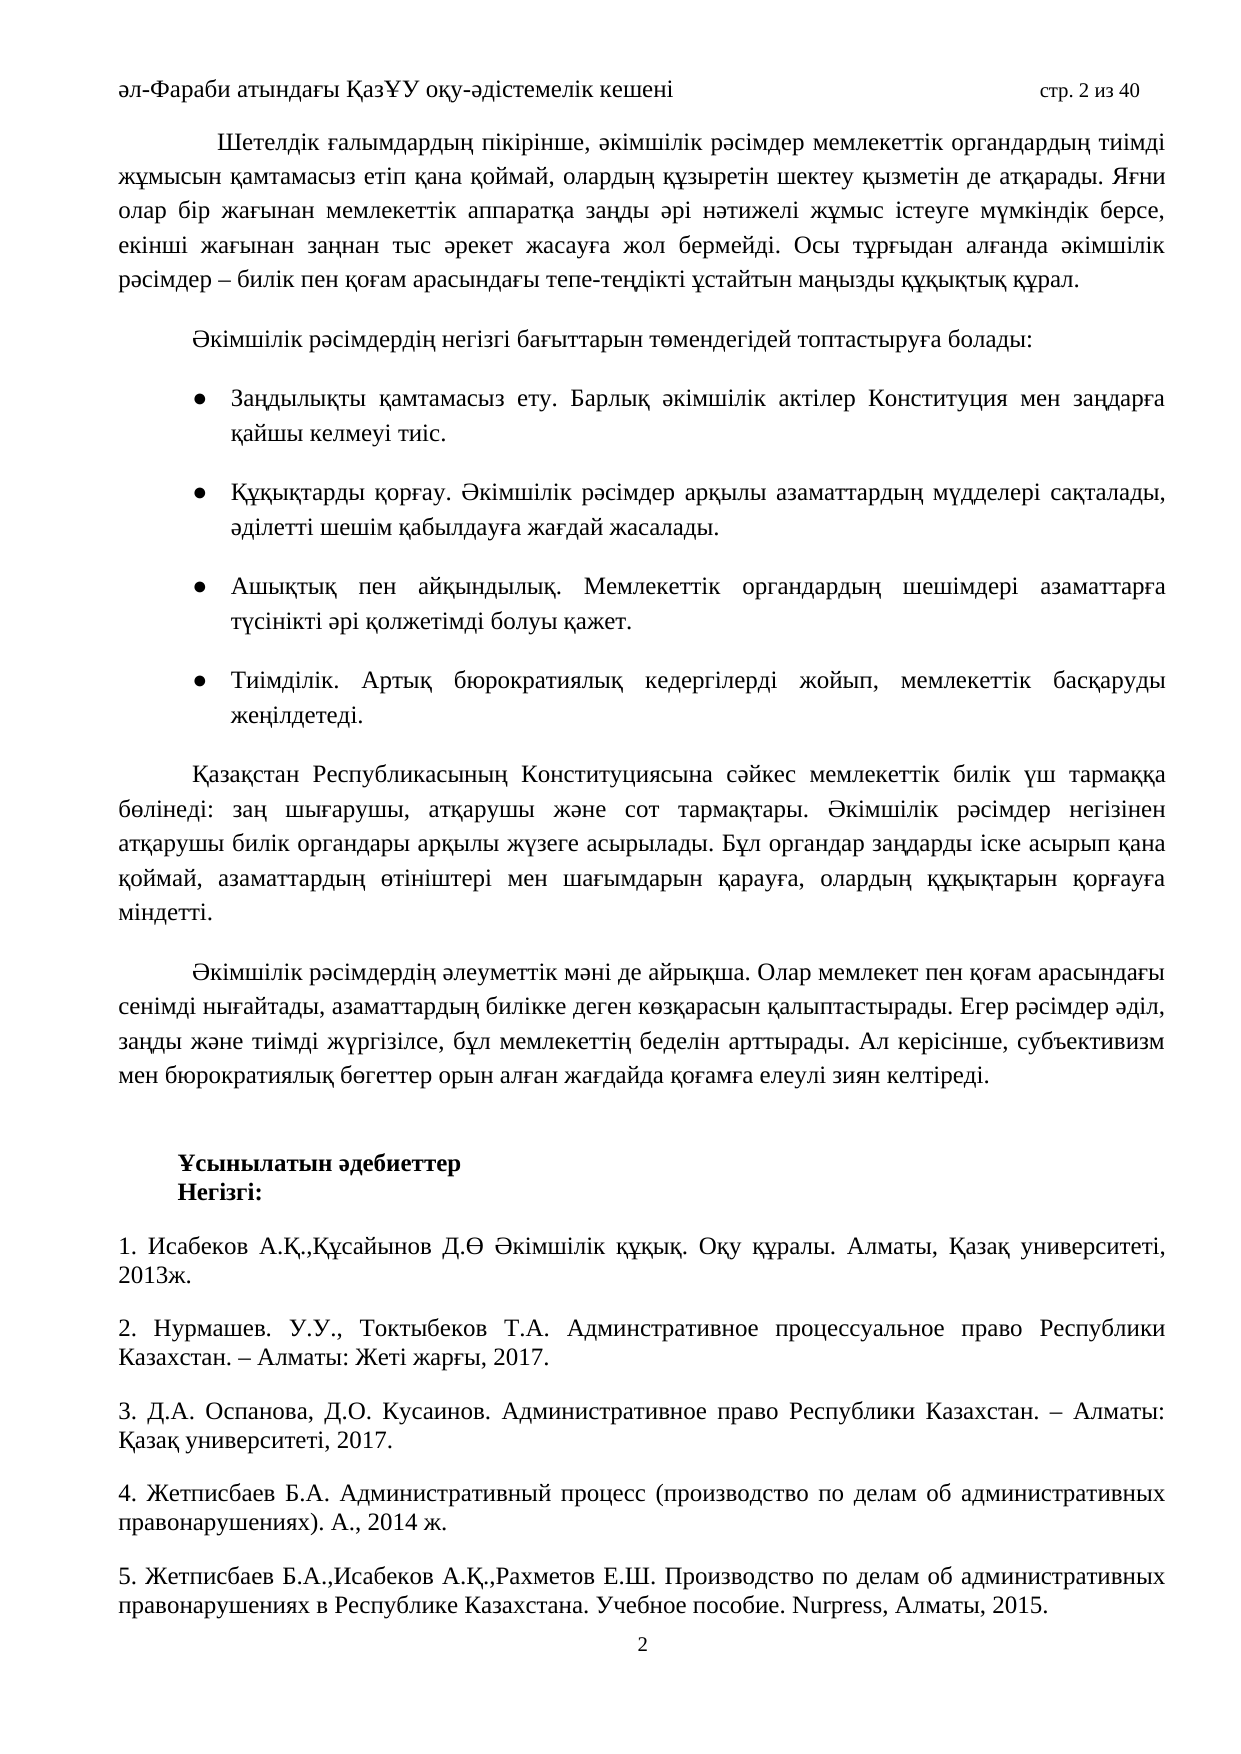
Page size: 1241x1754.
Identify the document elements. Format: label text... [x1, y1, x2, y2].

text 2. Нурмашев. У.У., Токтыбеков Т.А. Админстративное процессуальное право Республики Казахстан. – Алматы: Жеті жарғы, 2017. [118, 1313, 1167, 1371]
text ● Құқықтарды қорғау. Әкімшілік рәсімдер арқылы азаматтардың мүдделері сақталады, әділетті шешім қабылдауға жағдай жасалады. [192, 477, 1167, 541]
text ● Ашықтық пен айқындылық. Мемлекеттік органдардың шешімдері азаматтарға түсінікті әрі қолжетімді болуы қажет. [192, 571, 1167, 635]
text 1. Исабеков А.Қ.,Құсайынов Д.Ө Әкімшілік құқық. Оқу құралы. Алматы, Қазақ университеті, 2013ж. [118, 1231, 1167, 1288]
text Қазақстан Республикасының Конституциясына сәйкес мемлекеттік билік үш тармаққа бөлінеді: заң шығарушы, атқарушы және сот тармақтары. Әкімшілік рәсімдер негізінен атқарушы билік органдары арқылы жүзеге асырылады. Бұл органдар заңдарды іске асырып қана қоймай, азаматтардың өтініштері мен шағымдарын қарауға, олардың құқықтарын қорғауға міндетті. [118, 759, 1167, 926]
text ● Тиімділік. Артық бюрократиялық кедергілерді жойып, мемлекеттік басқаруды жеңілдетеді. [192, 665, 1167, 729]
text Негізгі: [118, 1177, 1169, 1206]
text Ұсынылатын әдебиеттер [118, 1148, 1167, 1177]
text Әкімшілік рәсімдердің әлеуметтік мәні де айрықша. Олар мемлекет пен қоғам арасындағы сенімді нығайтады, азаматтардың билікке деген көзқарасын қалыптастырады. Егер рәсімдер әділ, заңды және тиімді жүргізілсе, бұл мемлекеттің беделін арттырады. Ал керісінше, субъективизм мен бюрократиялық бөгеттер орын алған жағдайда қоғамға елеулі зиян келтіреді. [118, 957, 1167, 1089]
text ● Заңдылықты қамтамасыз ету. Барлық әкімшілік актілер Конституция мен заңдарға қайшы келмеуі тиіс. [192, 383, 1167, 447]
text Шетелдік ғалымдардың пікірінше, әкімшілік рәсімдер мемлекеттік органдардың тиімді жұмысын қамтамасыз етіп қана қоймай, олардың құзыретін шектеу қызметін де атқарады. Яғни олар бір жағынан мемлекеттік аппаратқа заңды әрі нәтижелі жұмыс істеуге мүмкіндік берсе, екінші жағынан заңнан тыс әрекет жасауға жол бермейді. Осы тұрғыдан алғанда әкімшілік рәсімдер – билік пен қоғам арасындағы тепе-теңдікті ұстайтын маңызды құқықтық құрал. [118, 127, 1167, 293]
text 3. Д.А. Оспанова, Д.О. Кусаинов. Административное право Республики Казахстан. – Алматы: Қазақ университеті, 2017. [118, 1396, 1167, 1453]
text Әкімшілік рәсімдердің негізгі бағыттарын төмендегідей топтастыруға болады: [118, 324, 1167, 353]
text 4. Жетписбаев Б.А. Административный процесс (производство по делам об административных правонарушениях). А., 2014 ж. [118, 1478, 1167, 1536]
text 5. Жетписбаев Б.А.,Исабеков А.Қ.,Рахметов Е.Ш. Производство по делам об административных правонарушениях в Республике Казахстана. Учебное пособие. Nurpress, Алматы, 2015. [118, 1561, 1167, 1618]
